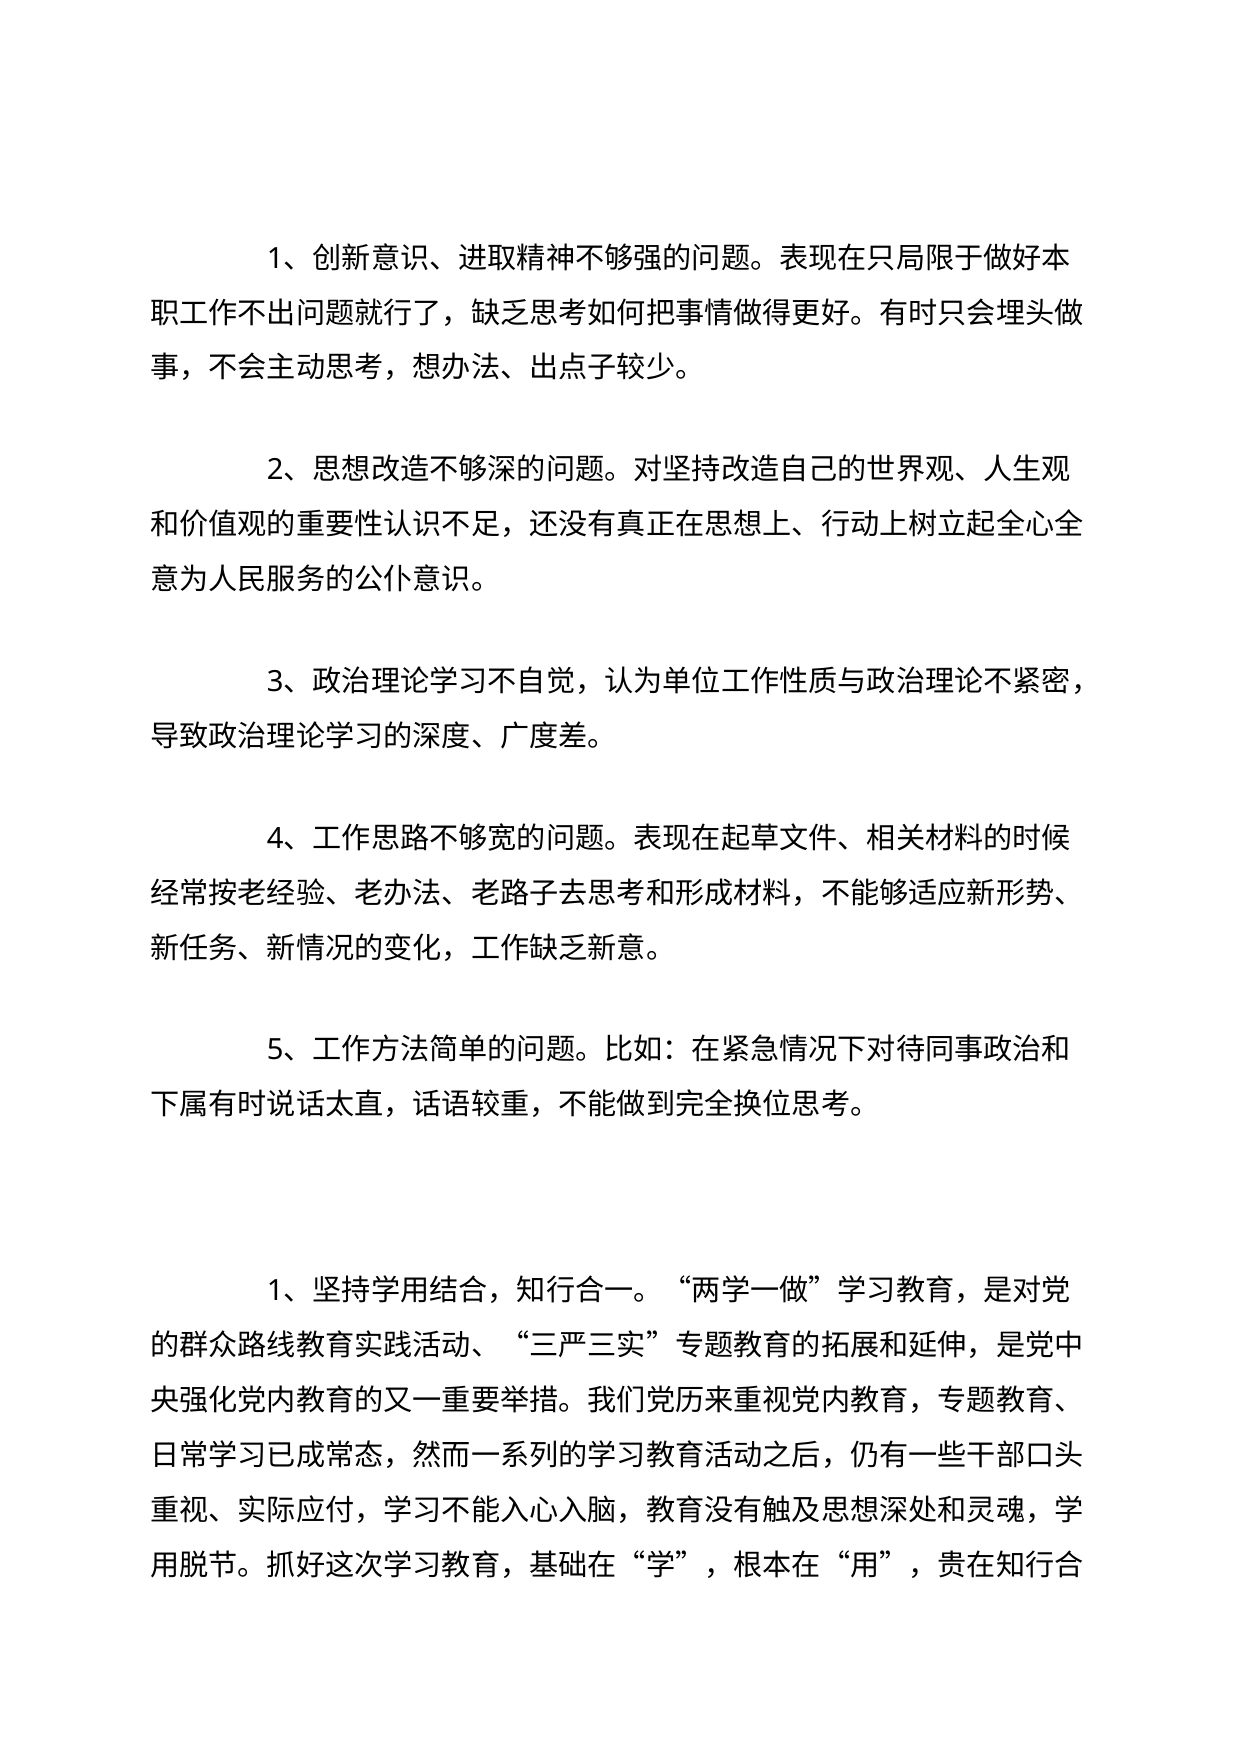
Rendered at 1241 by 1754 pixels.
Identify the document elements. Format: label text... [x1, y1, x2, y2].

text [150, 1267, 1090, 1584]
text 4、工作思路不够宽的问题。表现在起草文件、相关材料的时候经常按老经验、老办法、老路子去思考和形成材料，不能够适应新形势、新任务、新情况的变化，工作缺乏新意。 [150, 814, 1090, 966]
text 3、政治理论学习不自觉，认为单位工作性质与政治理论不紧密，导致政治理论学习的深度、广度差。 [150, 657, 1090, 755]
text 2、思想改造不够深的问题。对坚持改造自己的世界观、人生观和价值观的重要性认识不足，还没有真正在思想上、行动上树立起全心全意为人民服务的公仆意识。 [150, 446, 1090, 598]
text 5、工作方法简单的问题。比如：在紧急情况下对待同事政治和下属有时说话太直，话语较重，不能做到完全换位思考。 [150, 1026, 1090, 1123]
text 1、创新意识、进取精神不够强的问题。表现在只局限于做好本职工作不出问题就行了，缺乏思考如何把事情做得更好。有时只会埋头做事，不会主动思考，想办法、出点子较少。 [150, 234, 1090, 386]
